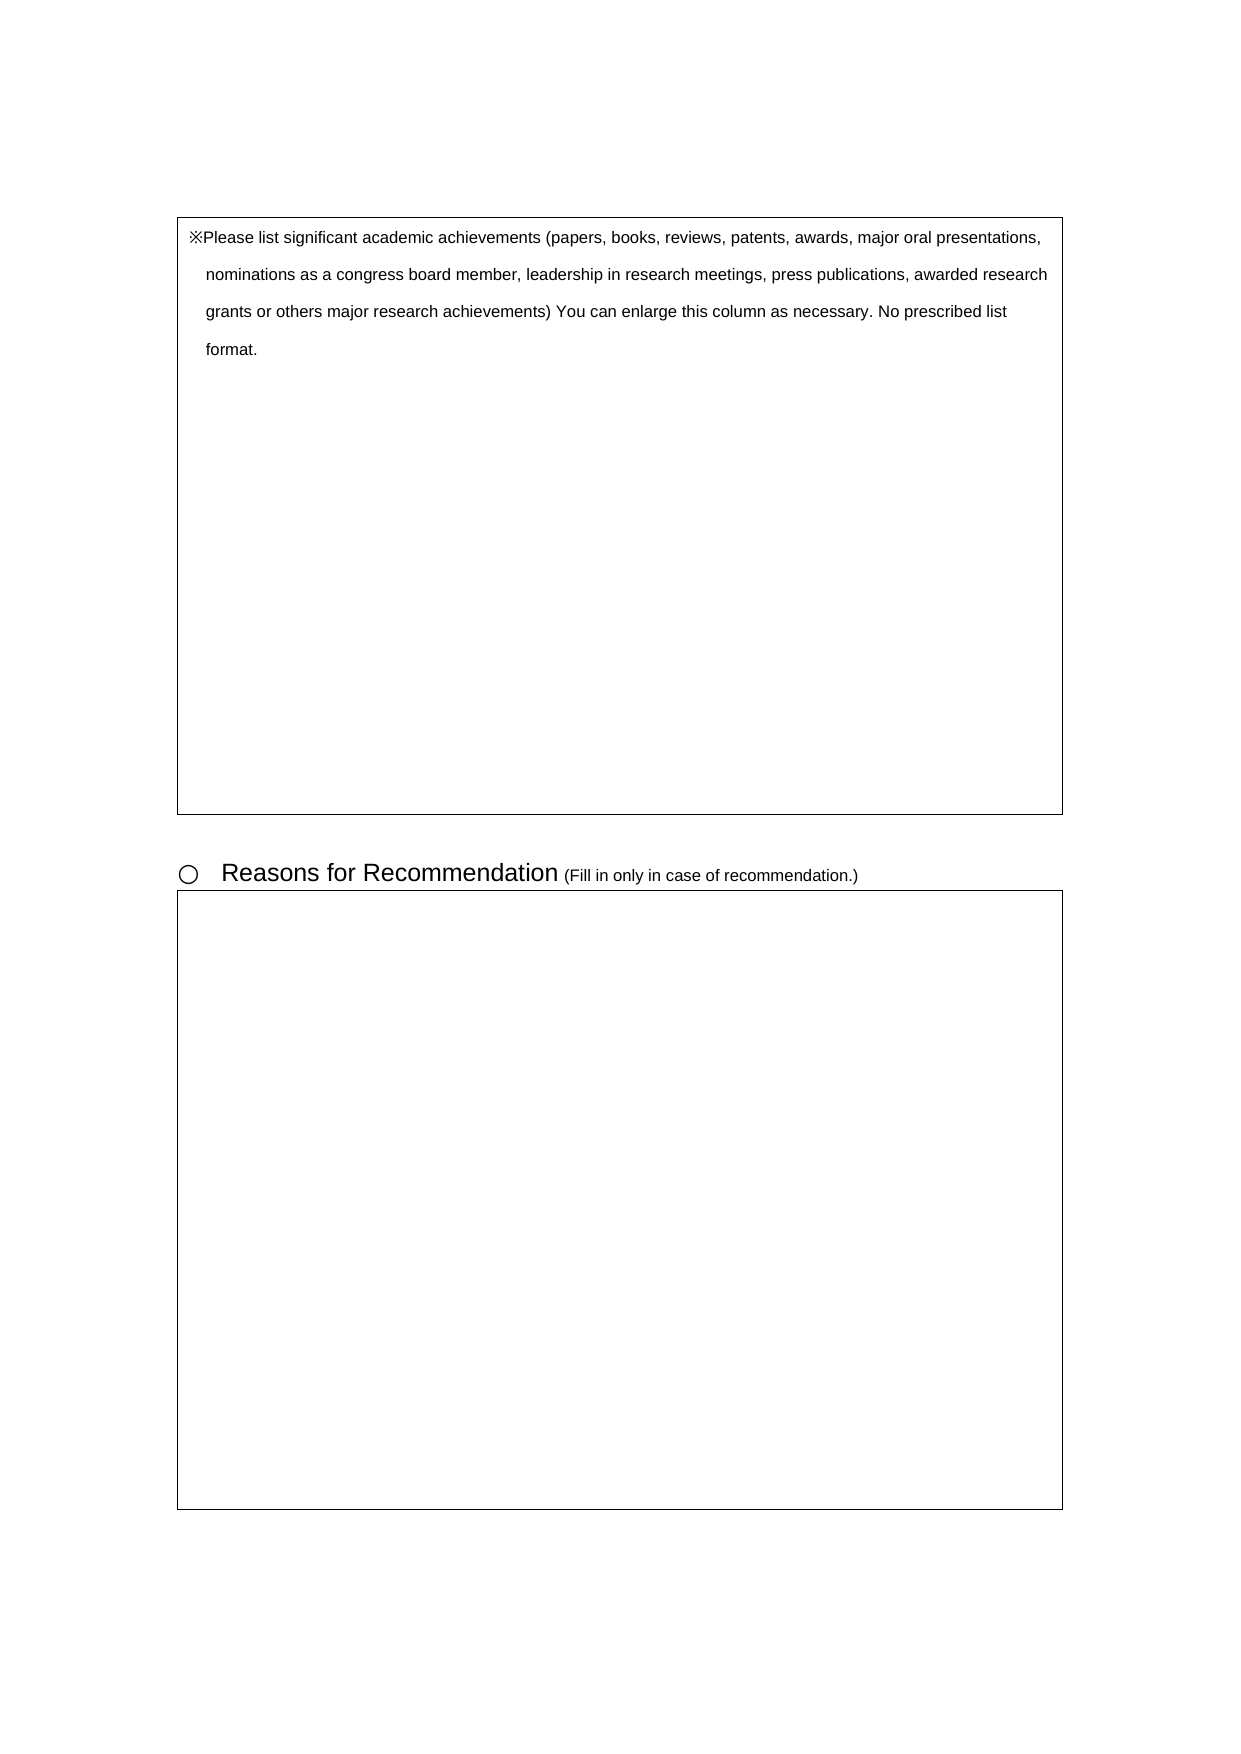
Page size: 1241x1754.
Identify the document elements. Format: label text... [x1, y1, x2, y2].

list Reasons for Recommendation (Fill in only in case of recommendation.) [177, 853, 1063, 890]
table_header [178, 891, 1062, 1509]
table_header ※Please list significant academic achievements (papers, books, reviews, patents, awards, major oral presentations, nominations as a congress board member, leadership in research meetings, press publications, awarded research grants or others major research achievements) You can enlarge this column as necessary. No prescribed list format. [178, 218, 1062, 814]
